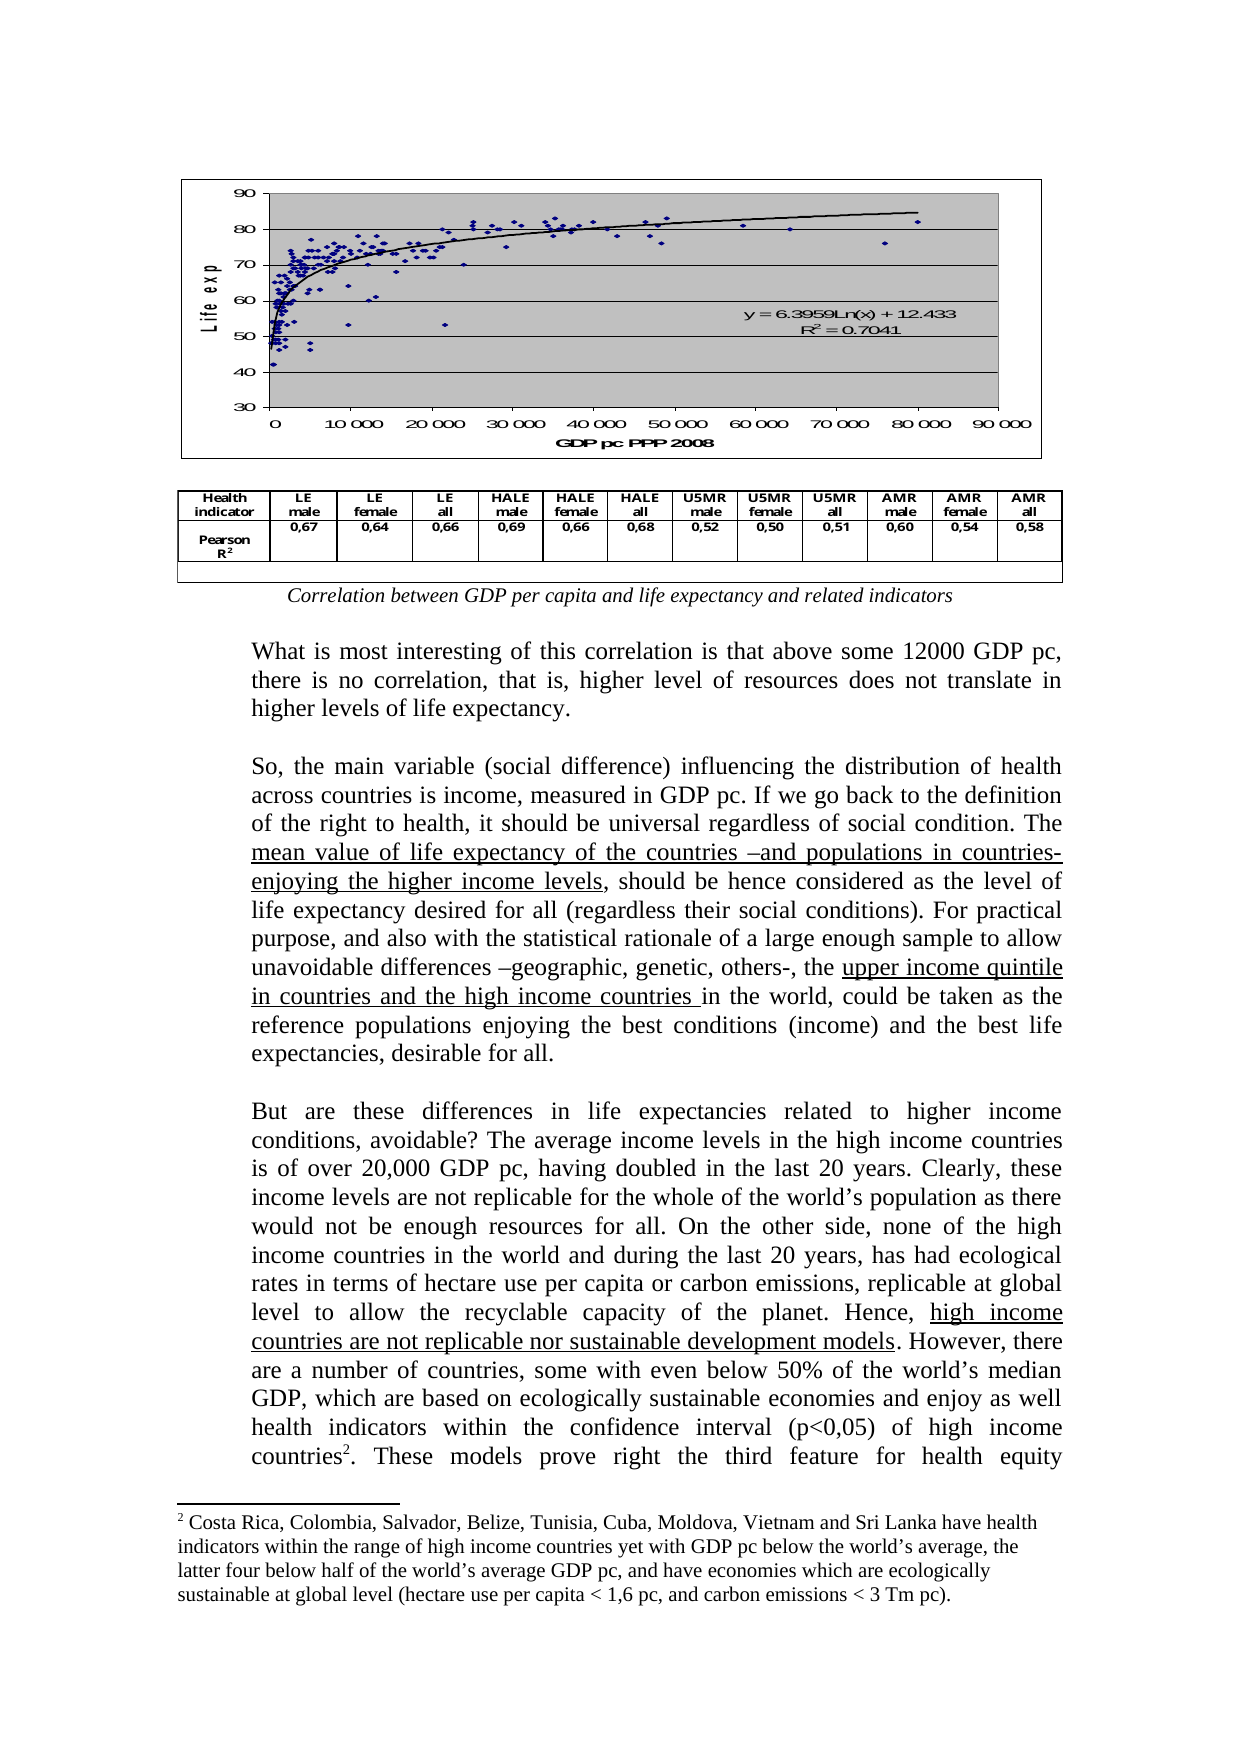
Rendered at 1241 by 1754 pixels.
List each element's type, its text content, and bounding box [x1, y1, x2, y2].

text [251, 1096, 1063, 1470]
text What is most interesting of this correlation is that above some 12000 GDP pc, there is no correlation, that is, higher level of resources does not translate in higher levels of life expectancy. [251, 636, 1063, 722]
text Correlation between GDP per capita and life expectancy and related indicators [177, 583, 1063, 607]
text So, the main variable (social difference) influencing the distribution of health across countries is income, measured in GDP pc. If we go back to the definition of the right to health, it should be universal regardless of social condition. The mean value of life expectancy of the countries –and populations in countries- enjoying the higher income levels, should be hence considered as the level of life expectancy desired for all (regardless their social conditions). For practical purpose, and also with the statistical rationale of a large enough sample to allow unavoidable differences –geographic, genetic, others-, the upper income quintile in countries and the high income countries in the world, could be taken as the reference populations enjoying the best conditions (income) and the best life expectancies, desirable for all. [251, 864, 1063, 1067]
text So, the main variable (social difference) influencing the distribution of health across countries is income, measured in GDP pc. If we go back to the definition of the right to health, it should be universal regardless of social condition. The mean value of life expectancy of the countries –and populations in countries- enjoying the higher income levels, should be hence considered as the level of life expectancy desired for all (regardless their social conditions). For practical purpose, and also with the statistical rationale of a large enough sample to allow unavoidable differences –geographic, genetic, others-, the upper income quintile in countries and the high income countries in the world, could be taken as the reference populations enjoying the best conditions (income) and the best life expectancies, desirable for all. [251, 751, 1063, 862]
